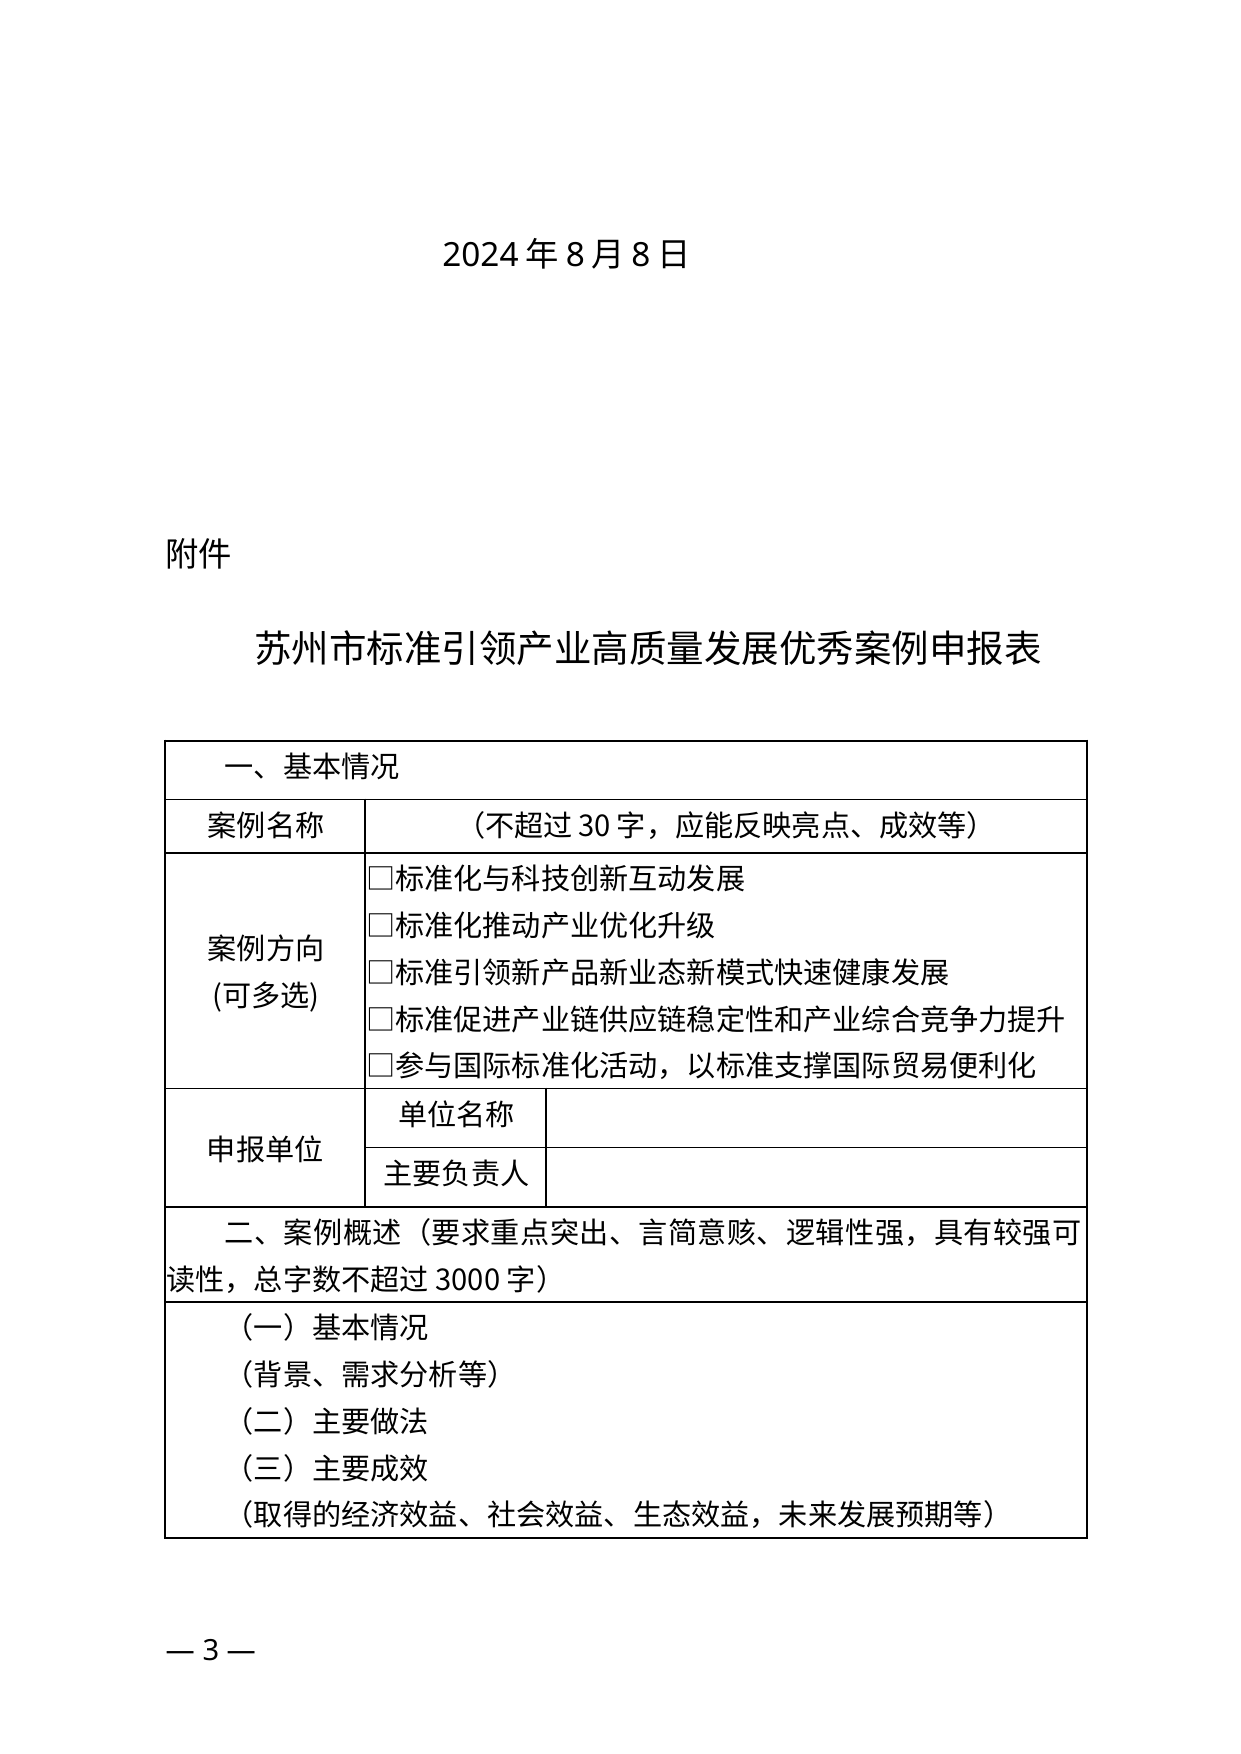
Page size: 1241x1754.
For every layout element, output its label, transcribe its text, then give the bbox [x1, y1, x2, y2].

text 附件 [165, 506, 1087, 599]
text 苏州市标准引领产业高质量发展优秀案例申报表 [165, 599, 1087, 693]
table_cell 单位名称 [366, 1089, 545, 1147]
table_cell [547, 1089, 1086, 1147]
table_cell 案例名称 [166, 800, 364, 852]
table_cell （不超过30字，应能反映亮点、成效等） [366, 800, 1086, 852]
table_cell 二、案例概述（要求重点突出、言简意赅、逻辑性强，具有较强可读性，总字数不超过 3000 字） [166, 1208, 1086, 1301]
text 2024年8月8日 [165, 219, 1087, 278]
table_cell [166, 1303, 1086, 1537]
table_cell 申报单位 [166, 1089, 364, 1206]
table_cell 主要负责人 [366, 1148, 545, 1206]
table_cell [547, 1148, 1086, 1206]
table_cell □标准化与科技创新互动发展 □标准化推动产业优化升级 □标准引领新产品新业态新模式快速健康发展 □标准促进产业链供应链稳定性和产业综合竞争力提升 □参与国际标准化活动，以标准支撑国际贸易便利化 [366, 854, 1086, 1087]
table_header 一、基本情况 [166, 742, 1086, 798]
table_cell 案例方向 (可多选) [166, 854, 364, 1087]
